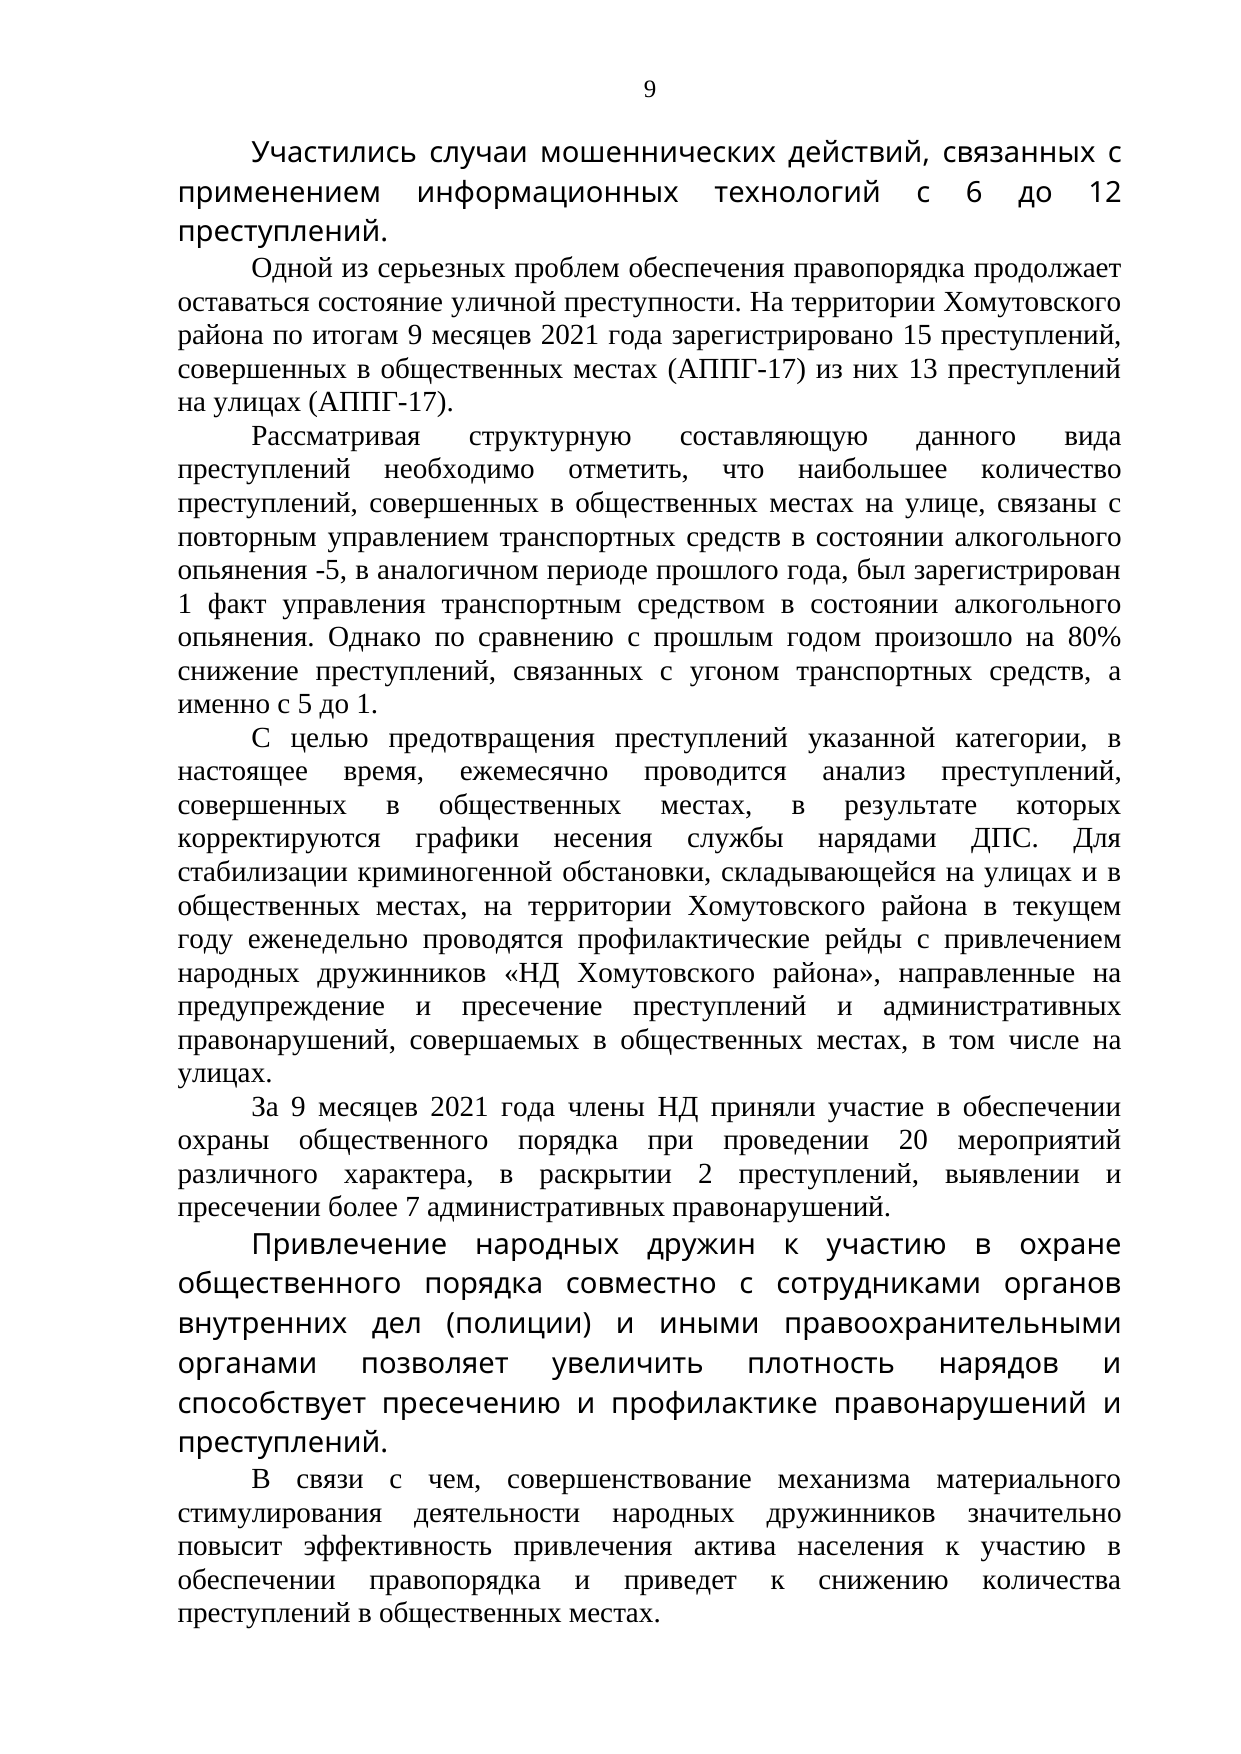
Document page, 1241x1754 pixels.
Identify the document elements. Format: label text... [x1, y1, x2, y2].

text За 9 месяцев 2021 года члены НД приняли участие в обеспечении охраны общественного порядка при проведении 20 мероприятий различного характера, в раскрытии 2 преступлений, выявлении и пресечении более 7 административных правонарушений. [177, 1089, 1122, 1223]
text Одной из серьезных проблем обеспечения правопорядка продолжает оставаться состояние уличной преступности. На территории Хомутовского района по итогам 9 месяцев 2021 года зарегистрировано 15 преступлений, совершенных в общественных местах (АППГ-17) из них 13 преступлений на улицах (АППГ-17). [177, 250, 1122, 418]
text Рассматривая структурную составляющую данного вида преступлений необходимо отметить, что наибольшее количество преступлений, совершенных в общественных местах на улице, связаны с повторным управлением транспортных средств в состоянии алкогольного опьянения -5, в аналогичном периоде прошлого года, был зарегистрирован 1 факт управления транспортным средством в состоянии алкогольного опьянения. Однако по сравнению с прошлым годом произошло на 80% снижение преступлений, связанных с угоном транспортных средств, а именно с 5 до 1. [177, 418, 1122, 720]
text В связи с чем, совершенствование механизма материального стимулирования деятельности народных дружинников значительно повысит эффективность привлечения актива населения к участию в обеспечении правопорядка и приведет к снижению количества преступлений в общественных местах. [177, 1461, 1122, 1629]
text Участились случаи мошеннических действий, связанных с применением информационных технологий с 6 до 12 преступлений. [177, 131, 1122, 250]
text Привлечение народных дружин к участию в охране общественного порядка совместно с сотрудниками органов внутренних дел (полиции) и иными правоохранительными органами позволяет увеличить плотность нарядов и способствует пресечению и профилактике правонарушений и преступлений. [177, 1223, 1122, 1461]
text С целью предотвращения преступлений указанной категории, в настоящее время, ежемесячно проводится анализ преступлений, совершенных в общественных местах, в результате которых корректируются графики несения службы нарядами ДПС. Для стабилизации криминогенной обстановки, складывающейся на улицах и в общественных местах, на территории Хомутовского района в текущем году еженедельно проводятся профилактические рейды с привлечением народных дружинников «НД Хомутовского района», направленные на предупреждение и пресечение преступлений и административных правонарушений, совершаемых в общественных местах, в том числе на улицах. [177, 720, 1122, 1089]
